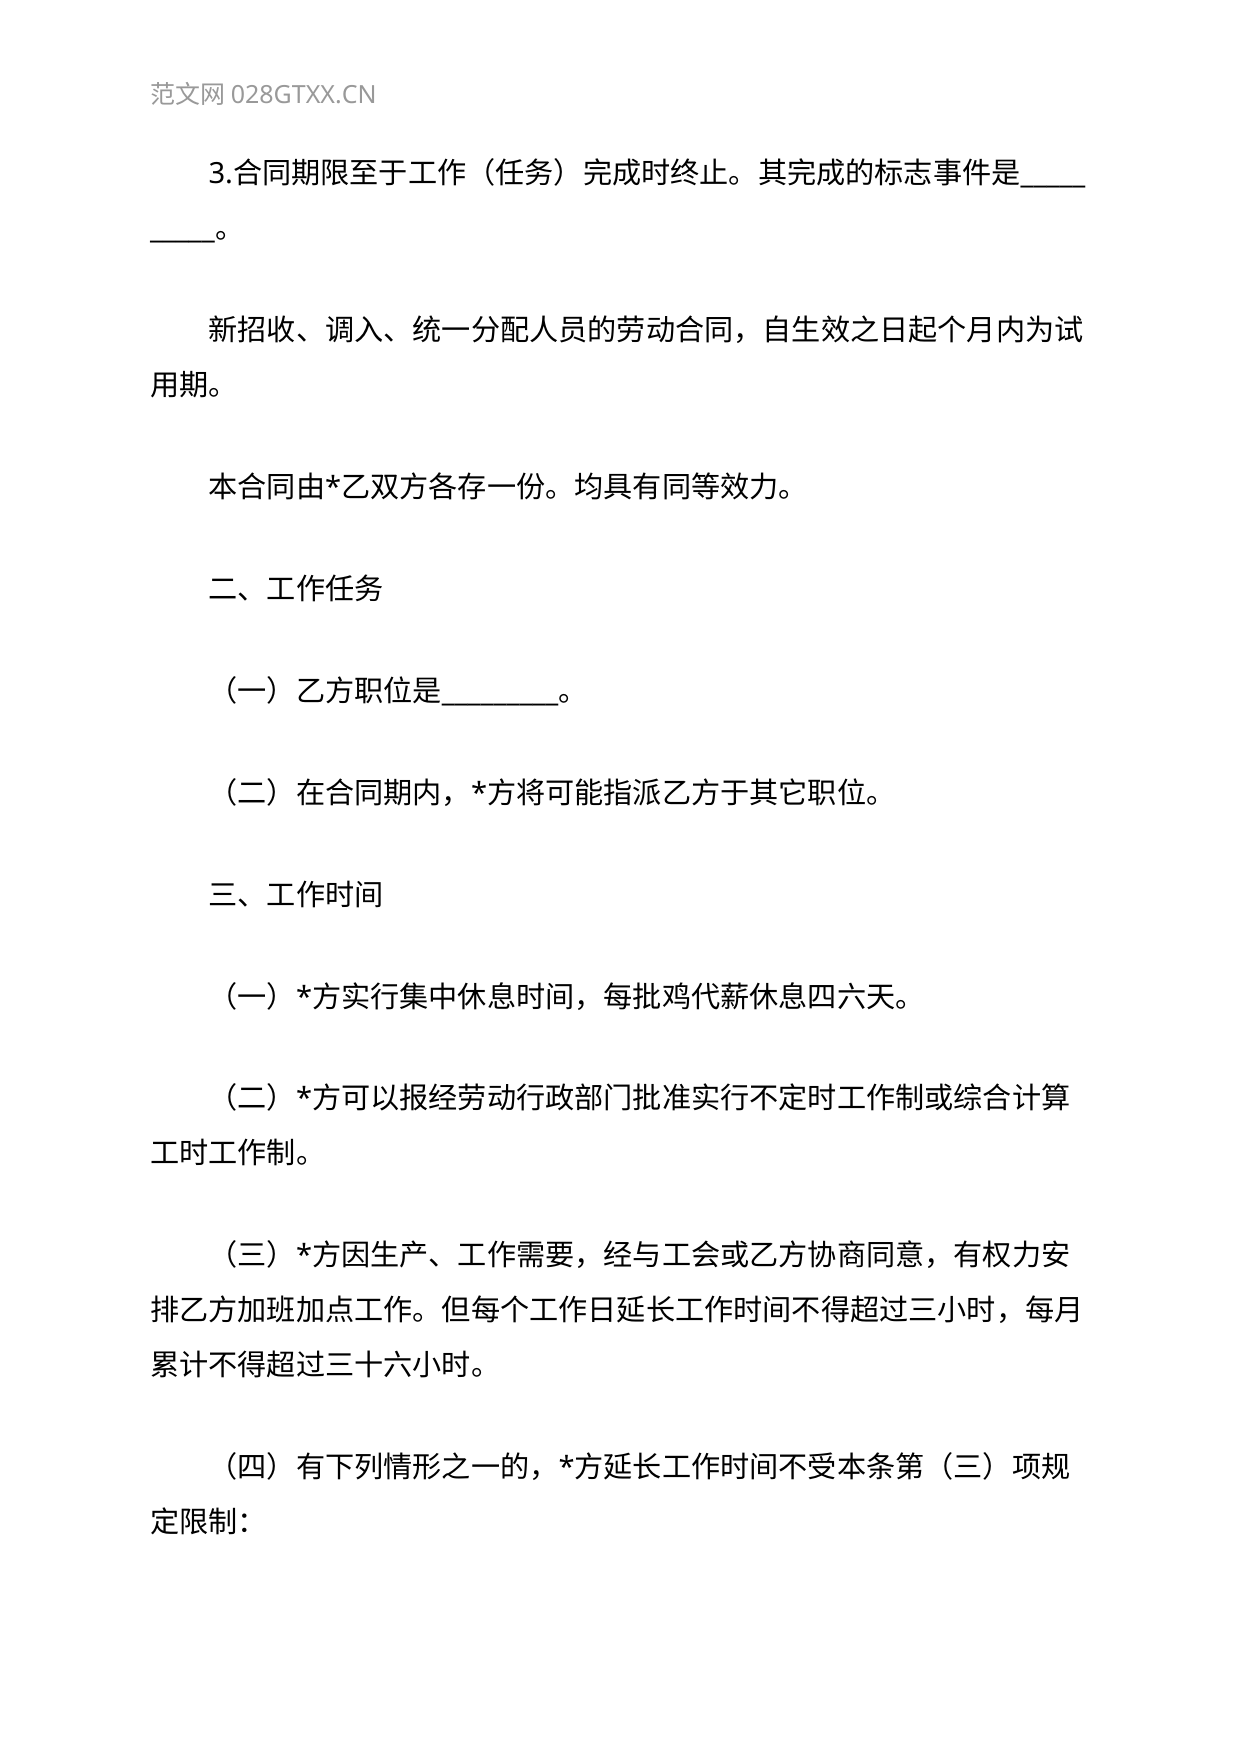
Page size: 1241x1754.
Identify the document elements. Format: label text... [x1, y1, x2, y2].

text 新招收、调入、统一分配人员的劳动合同，自生效之日起个月内为试用期。 [150, 307, 1090, 404]
text 三、工作时间 [150, 871, 1090, 914]
text 二、工作任务 [150, 566, 1090, 608]
text （三）*方因生产、工作需要，经与工会或乙方协商同意，有权力安排乙方加班加点工作。但每个工作日延长工作时间不得超过三小时，每月累计不得超过三十六小时。 [150, 1232, 1090, 1384]
text （一）乙方职位是_________。 [150, 667, 1090, 710]
text （四）有下列情形之一的，*方延长工作时间不受本条第（三）项规定限制： [150, 1443, 1090, 1541]
text （二）在合同期内，*方将可能指派乙方于其它职位。 [150, 769, 1090, 812]
text 本合同由*乙双方各存一份。均具有同等效力。 [150, 464, 1090, 506]
text （二）*方可以报经劳动行政部门批准实行不定时工作制或综合计算工时工作制。 [150, 1075, 1090, 1172]
text （一）*方实行集中休息时间，每批鸡代薪休息四六天。 [150, 973, 1090, 1016]
text 3.合同期限至于工作（任务）完成时终止。其完成的标志事件是__________。 [150, 150, 1090, 247]
